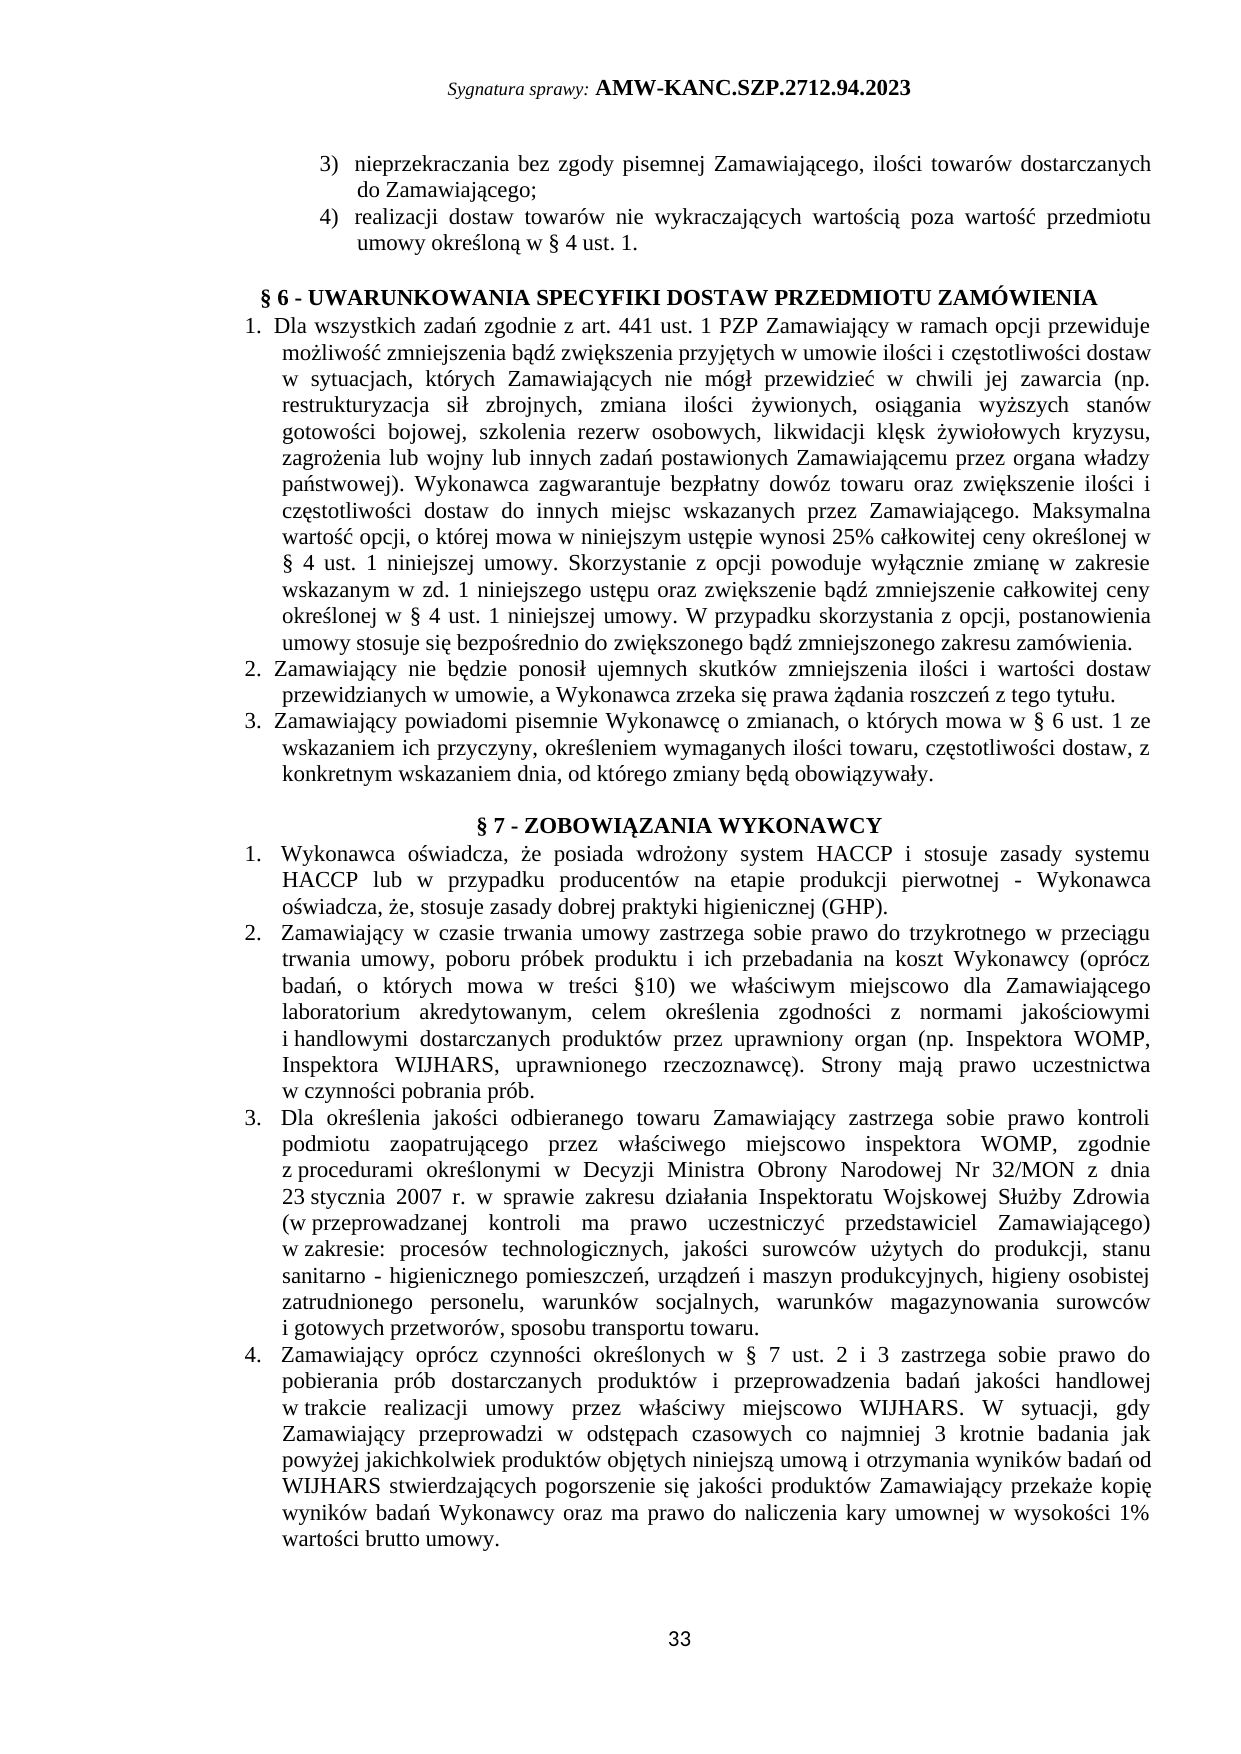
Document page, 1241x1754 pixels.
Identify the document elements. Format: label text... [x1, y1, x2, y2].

list Zamawiający nie będzie ponosił ujemnych skutków zmniejszenia ilości i wartości dostaw przewidzianych w umowie, a Wykonawca zrzeka się prawa żądania roszczeń z tego tytułu. [244, 655, 1152, 708]
list Wykonawca oświadcza, że posiada wdrożony system HACCP i stosuje zasady systemu HACCP lub w przypadku producentów na etapie produkcji pierwotnej - Wykonawca oświadcza, że, stosuje zasady dobrej praktyki higienicznej (GHP). [244, 840, 1152, 919]
list Zamawiający powiadomi pisemnie Wykonawcę o zmianach, o których mowa w § 6 ust. 1 ze wskazaniem ich przyczyny, określeniem wymaganych ilości towaru, częstotliwości dostaw, z konkretnym wskazaniem dnia, od którego zmiany będą obowiązywały. [244, 708, 1152, 787]
text § 6 - UWARUNKOWANIA SPECYFIKI DOSTAW PRZEDMIOTU ZAMÓWIENIA [207, 284, 1152, 310]
list Dla wszystkich zadań zgodnie z art. 441 ust. 1 PZP Zamawiający w ramach opcji przewiduje możliwość zmniejszenia bądź zwiększenia przyjętych w umowie ilości i częstotliwości dostaw w sytuacjach, których Zamawiających nie mógł przewidzieć w chwili jej zawarcia (np. restrukturyzacja sił zbrojnych, zmiana ilości żywionych, osiągania wyższych stanów gotowości bojowej, szkolenia rezerw osobowych, likwidacji klęsk żywiołowych kryzysu, zagrożenia lub wojny lub innych zadań postawionych Zamawiającemu przez organa władzy państwowej). Wykonawca zagwarantuje bezpłatny dowóz towaru oraz zwiększenie ilości i częstotliwości dostaw do innych miejsc wskazanych przez Zamawiającego. Maksymalna wartość opcji, o której mowa w niniejszym ustępie wynosi 25% całkowitej ceny określonej w § 4 ust. 1 niniejszej umowy. Skorzystanie z opcji powoduje wyłącznie zmianę w zakresie wskazanym w zd. 1 niniejszego ustępu oraz zwiększenie bądź zmniejszenie całkowitej ceny określonej w § 4 ust. 1 niniejszej umowy. W przypadku skorzystania z opcji, postanowienia umowy stosuje się bezpośrednio do zwiększonego bądź zmniejszonego zakresu zamówienia. [244, 312, 1152, 655]
list Zamawiający w czasie trwania umowy zastrzega sobie prawo do trzykrotnego w przeciągu trwania umowy, poboru próbek produktu i ich przebadania na koszt Wykonawcy (oprócz badań, o których mowa w treści §10) we właściwym miejscowo dla Zamawiającego laboratorium akredytowanym, celem określenia zgodności z normami jakościowymi i handlowymi dostarczanych produktów przez uprawniony organ (np. Inspektora WOMP, Inspektora WIJHARS, uprawnionego rzeczoznawcę). Strony mają prawo uczestnictwa w czynności pobrania prób. [244, 919, 1152, 1104]
text § 7 - ZOBOWIĄZANIA WYKONAWCY [207, 812, 1152, 838]
list Dla określenia jakości odbieranego towaru Zamawiający zastrzega sobie prawo kontroli podmiotu zaopatrującego przez właściwego miejscowo inspektora WOMP, zgodnie z procedurami określonymi w Decyzji Ministra Obrony Narodowej Nr 32/MON z dnia 23 stycznia 2007 r. w sprawie zakresu działania Inspektoratu Wojskowej Służby Zdrowia (w przeprowadzanej kontroli ma prawo uczestniczyć przedstawiciel Zamawiającego) w zakresie: procesów technologicznych, jakości surowców użytych do produkcji, stanu sanitarno - higienicznego pomieszczeń, urządzeń i maszyn produkcyjnych, higieny osobistej zatrudnionego personelu, warunków socjalnych, warunków magazynowania surowców i gotowych przetworów, sposobu transportu towaru. [244, 1104, 1152, 1341]
list Zamawiający oprócz czynności określonych w § 7 ust. 2 i 3 zastrzega sobie prawo do pobierania prób dostarczanych produktów i przeprowadzenia badań jakości handlowej w trakcie realizacji umowy przez właściwy miejscowo WIJHARS. W sytuacji, gdy Zamawiający przeprowadzi w odstępach czasowych co najmniej 3 krotnie badania jak powyżej jakichkolwiek produktów objętych niniejszą umową i otrzymania wyników badań od WIJHARS stwierdzających pogorszenie się jakości produktów Zamawiający przekaże kopię wyników badań Wykonawcy oraz ma prawo do naliczenia kary umownej w wysokości 1% wartości brutto umowy. [244, 1341, 1152, 1552]
list realizacji dostaw towarów nie wykraczających wartością poza wartość przedmiotu umowy określoną w § 4 ust. 1. [319, 203, 1152, 255]
list nieprzekraczania bez zgody pisemnej Zamawiającego, ilości towarów dostarczanych do Zamawiającego; [319, 150, 1152, 203]
